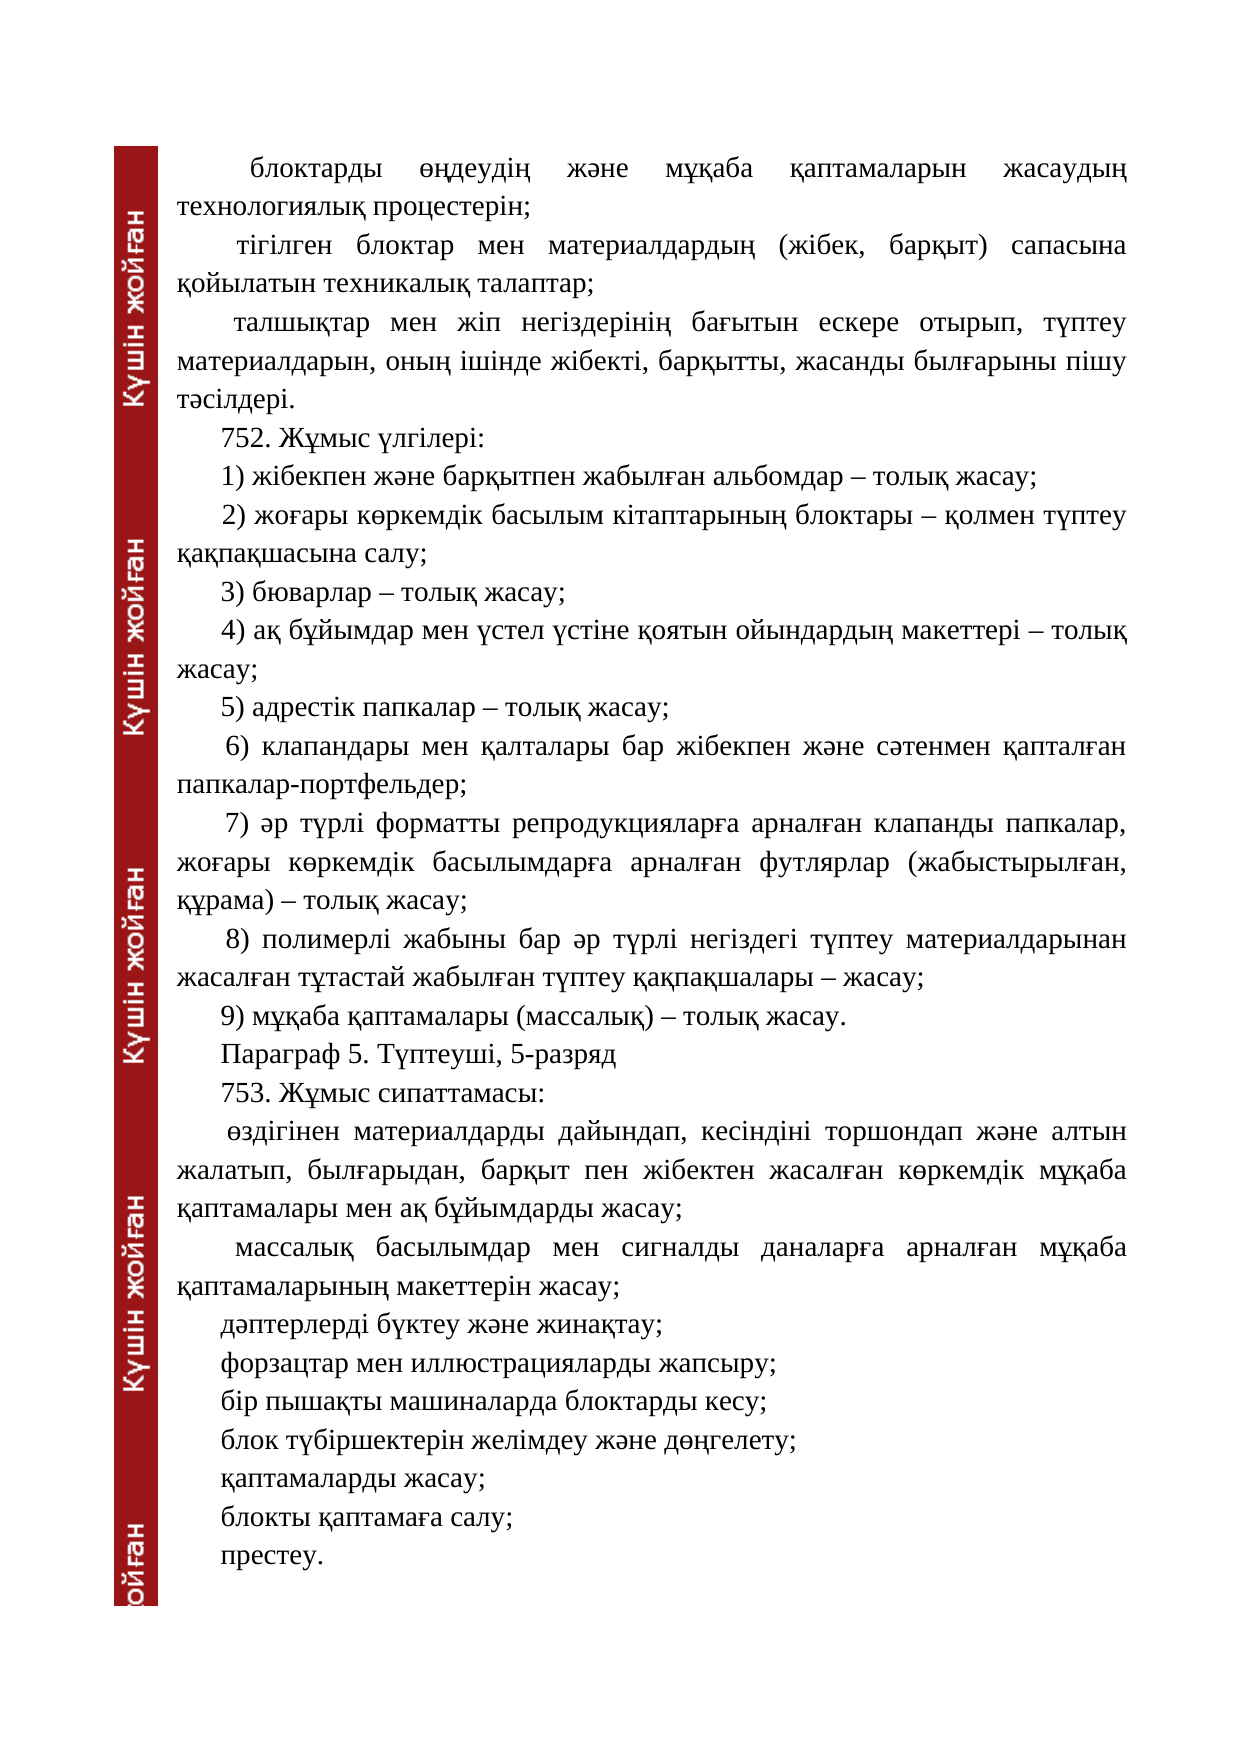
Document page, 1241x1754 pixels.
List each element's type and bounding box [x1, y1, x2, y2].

picture [114, 1571, 158, 1606]
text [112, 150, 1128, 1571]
picture [114, 146, 158, 150]
